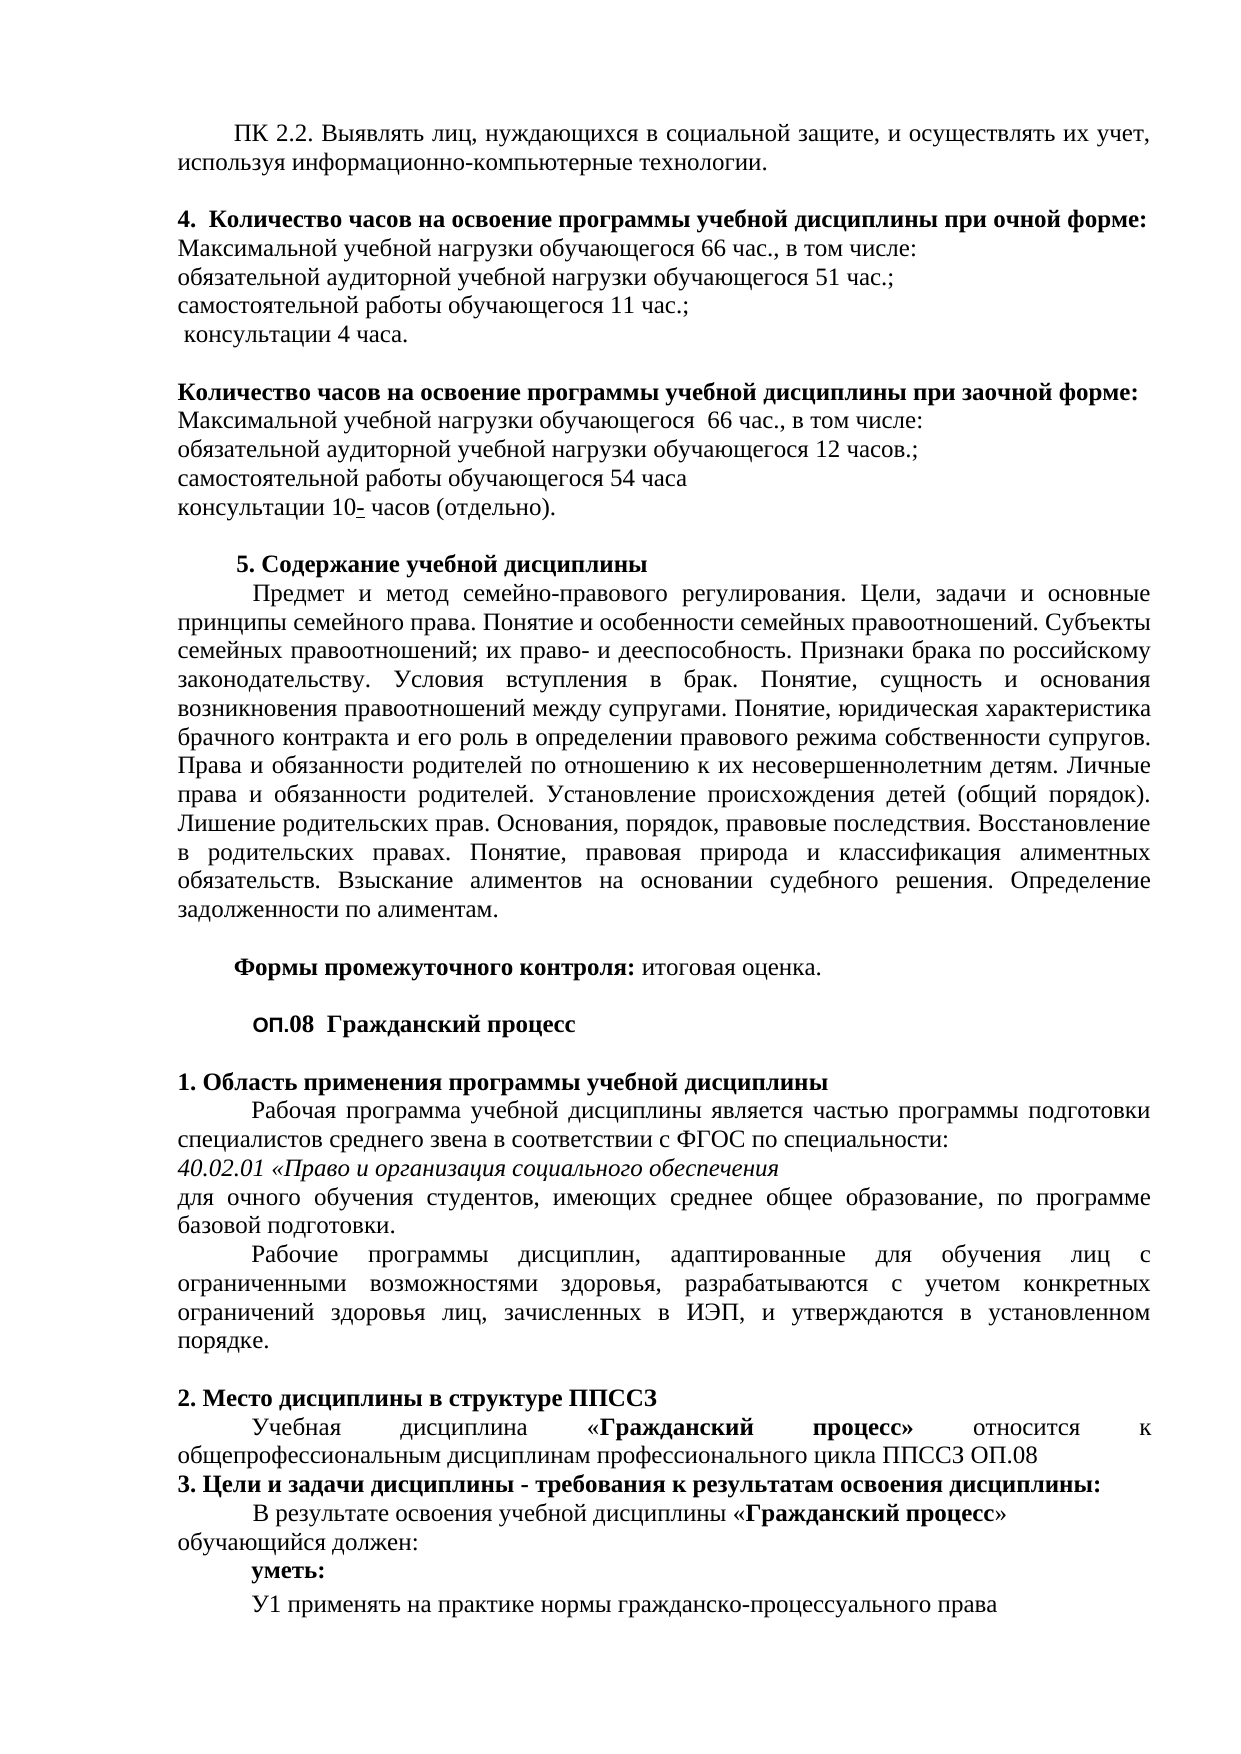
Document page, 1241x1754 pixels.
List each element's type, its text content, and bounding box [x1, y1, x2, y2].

text 4. Количество часов на освоение программы учебной дисциплины при очной форме: [177, 204, 1152, 233]
text 3. Цели и задачи дисциплины - требования к результатам освоения дисциплины: [177, 1469, 1152, 1498]
text обязательной аудиторной учебной нагрузки обучающегося 12 чаcов.; [177, 434, 1152, 463]
text консультации 10- часов (отдельно). [177, 492, 1152, 521]
text для очного обучения студентов, имеющих среднее общее образование, по программе базовой подготовки. [177, 1182, 1152, 1239]
text Формы промежуточного контроля: итоговая оценка. [177, 952, 1152, 981]
text У1 применять на практике нормы гражданско-процессуального права [177, 1589, 1152, 1617]
text Предмет и метод семейно-правового регулирования. Цели, задачи и основные принципы семейного права. Понятие и особенности семейных правоотношений. Субъекты семейных правоотношений; их право- и дееспособность. Признаки брака по российскому законодательству. Условия вступления в брак. Понятие, сущность и основания возникновения правоотношений между супругами. Понятие, юридическая характеристика брачного контракта и его роль в определении правового режима собственности супругов. Права и обязанности родителей по отношению к их несовершеннолетним детям. Личные права и обязанности родителей. Установление происхождения детей (общий порядок). Лишение родительских прав. Основания, порядок, правовые последствия. Восстановление в родительских правах. Понятие, правовая природа и классификация алиментных обязательств. Взыскание алиментов на основании судебного решения. Определение задолженности по алиментам. [177, 578, 1152, 923]
text Рабочие программы дисциплин, адаптированные для обучения лиц с ограниченными возможностями здоровья, разрабатываются с учетом конкретных ограничений здоровья лиц, зачисленных в ИЭП, и утверждаются в установленном порядке. [177, 1239, 1152, 1354]
text Рабочая программа учебной дисциплины является частью программы подготовки специалистов среднего звена в соответствии с ФГОС по специальности: [177, 1096, 1152, 1153]
text самостоятельной работы обучающегося 54 часа [177, 463, 1152, 492]
text 2. Место дисциплины в структуре ППССЗ [177, 1383, 1152, 1412]
text уметь: [177, 1556, 1152, 1584]
text 1. Область применения программы учебной дисциплины [177, 1067, 1152, 1096]
text Количество часов на освоение программы учебной дисциплины при заочной форме: [177, 377, 1152, 406]
text ОП.08 Гражданский процесс [177, 1009, 1152, 1038]
text самостоятельной работы обучающегося 11 час.; [177, 291, 1152, 319]
text обязательной аудиторной учебной нагрузки обучающегося 51 чаc.; [177, 262, 1152, 291]
text Максимальной учебной нагрузки обучающегося 66 час., в том числе: [177, 406, 1152, 434]
text Максимальной учебной нагрузки обучающегося 66 час., в том числе: [177, 233, 1152, 262]
text 40.02.01 «Право и организация социального обеспечения [177, 1153, 1152, 1182]
text 5. Содержание учебной дисциплины [177, 549, 1152, 578]
text консультации 4 часа. [177, 319, 1152, 348]
text В результате освоения учебной дисциплины «Гражданский процесс» обучающийся должен: [177, 1498, 1152, 1556]
text Учебная дисциплина «Гражданский процесс» относится к общепрофессиональным дисциплинам профессионального цикла ППССЗ ОП.08 [177, 1412, 1152, 1469]
text ПК 2.2. Выявлять лиц, нуждающихся в социальной защите, и осуществлять их учет, используя информационно-компьютерные технологии. [177, 118, 1152, 176]
